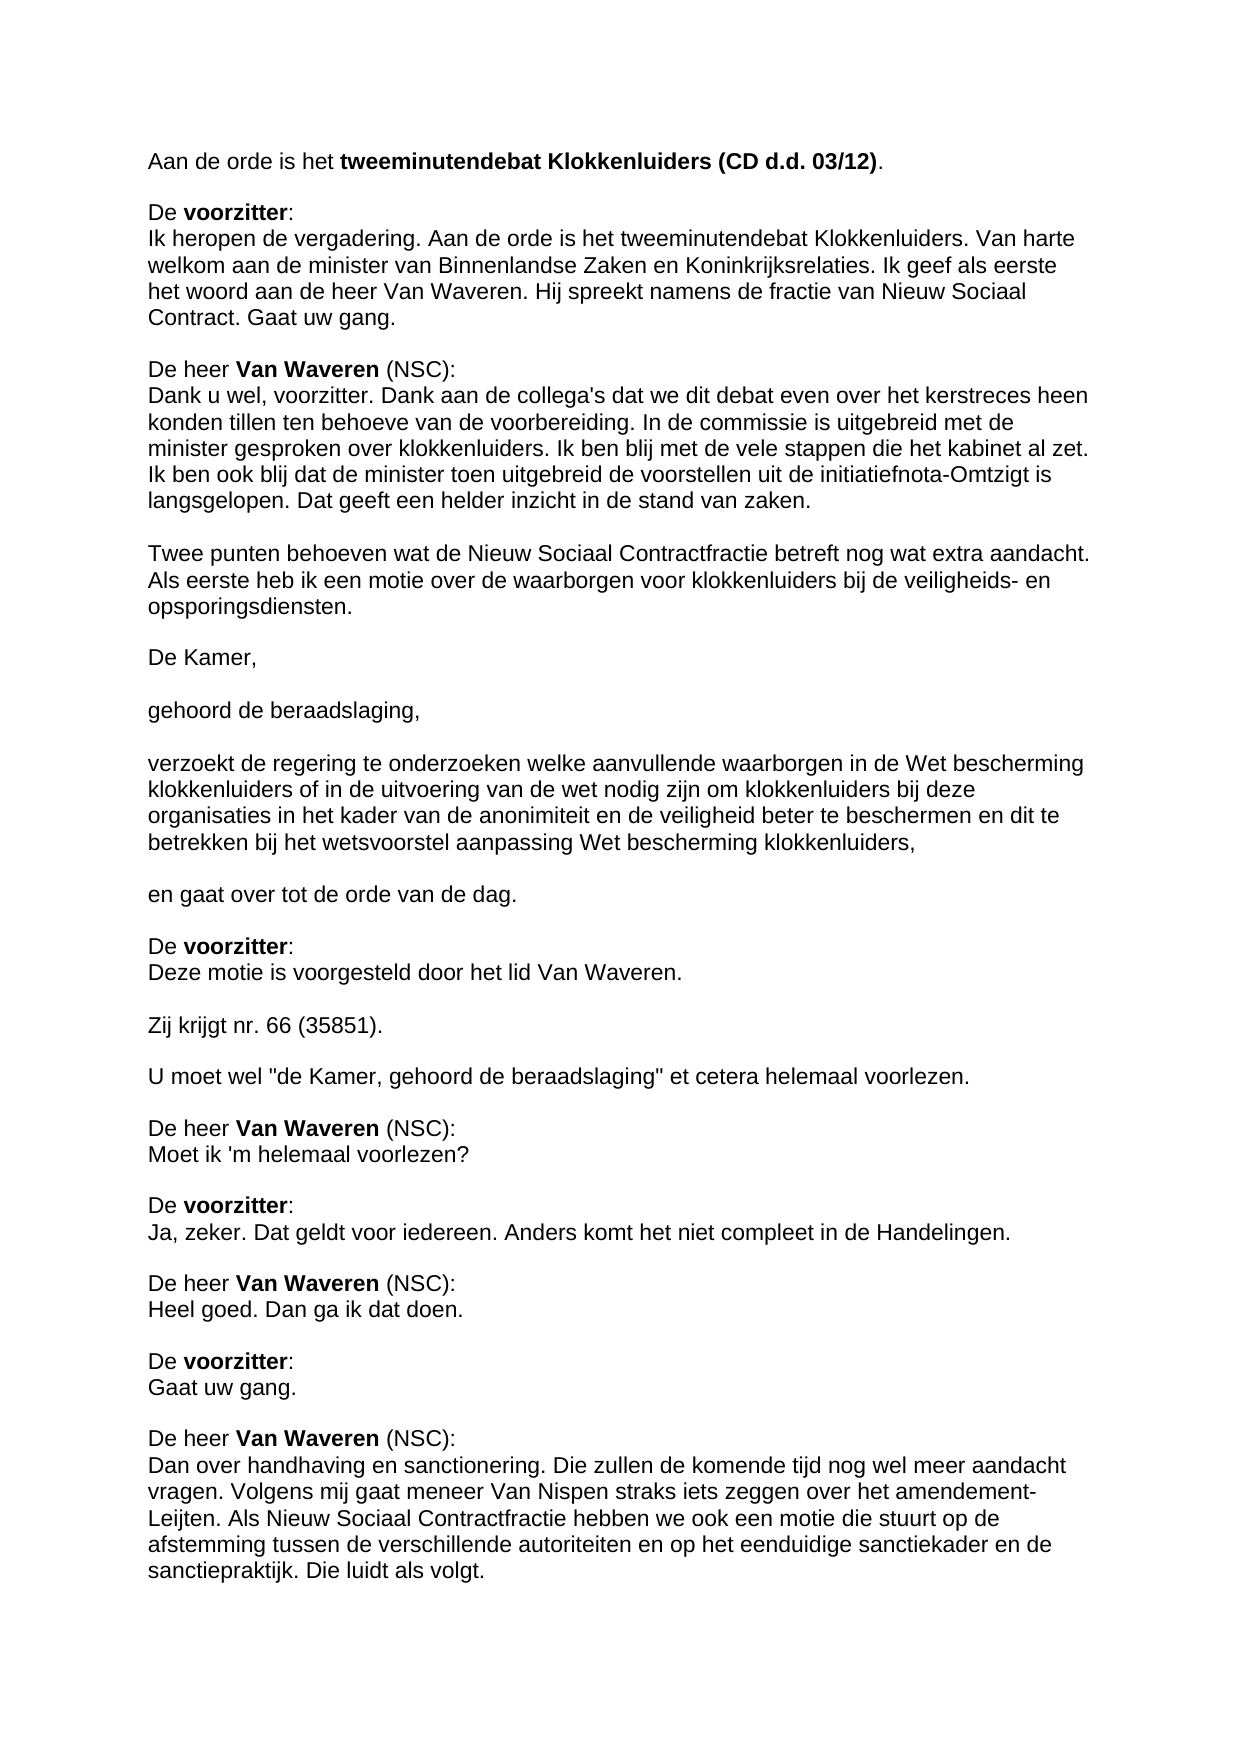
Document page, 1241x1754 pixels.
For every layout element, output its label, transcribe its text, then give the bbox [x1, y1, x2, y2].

text De heer Van Waveren (NSC): Dan over handhaving en sanctionering. Die zullen de komende tijd nog wel meer aandacht vragen. Volgens mij gaat meneer Van Nispen straks iets zeggen over het amendement-Leijten. Als Nieuw Sociaal Contractfractie hebben we ook een motie die stuurt op de afstemming tussen de verschillende autoriteiten en op het eenduidige sanctiekader en de sanctiepraktijk. Die luidt als volgt. [148, 1425, 1093, 1583]
text De voorzitter: Ja, zeker. Dat geldt voor iedereen. Anders komt het niet compleet in de Handelingen. [148, 1192, 1093, 1245]
text U moet wel "de Kamer, gehoord de beraadslaging" et cetera helemaal voorlezen. [148, 1063, 1093, 1089]
text De heer Van Waveren (NSC): Dank u wel, voorzitter. Dank aan de collega's dat we dit debat even over het kerstreces heen konden tillen ten behoeve van de voorbereiding. In de commissie is uitgebreid met de minister gesproken over klokkenluiders. Ik ben blij met de vele stappen die het kabinet al zet. Ik ben ook blij dat de minister toen uitgebreid de voorstellen uit de initiatiefnota-Omtzigt is langsgelopen. Dat geeft een helder inzicht in de stand van zaken. Twee punten behoeven wat de Nieuw Sociaal Contractfractie betreft nog wat extra aandacht. Als eerste heb ik een motie over de waarborgen voor klokkenluiders bij de veiligheids- en opsporingsdiensten. [148, 356, 1093, 619]
text De voorzitter: Gaat uw gang. [148, 1348, 1093, 1400]
text De heer Van Waveren (NSC): Moet ik 'm helemaal voorlezen? [148, 1114, 1093, 1167]
text De voorzitter: Deze motie is voorgesteld door het lid Van Waveren. Zij krijgt nr. 66 (35851). [148, 933, 1093, 1038]
text De voorzitter: Ik heropen de vergadering. Aan de orde is het tweeminutendebat Klokkenluiders. Van harte welkom aan de minister van Binnenlandse Zaken en Koninkrijksrelaties. Ik geef als eerste het woord aan de heer Van Waveren. Hij spreekt namens de fractie van Nieuw Sociaal Contract. Gaat uw gang. [148, 199, 1093, 331]
text De heer Van Waveren (NSC): Heel goed. Dan ga ik dat doen. [148, 1270, 1093, 1323]
text Aan de orde is het tweeminutendebat Klokkenluiders (CD d.d. 03/12). [148, 148, 1093, 174]
text De Kamer, gehoord de beraadslaging, verzoekt de regering te onderzoeken welke aanvullende waarborgen in de Wet bescherming klokkenluiders of in de uitvoering van de wet nodig zijn om klokkenluiders bij deze organisaties in het kader van de anonimiteit en de veiligheid beter te beschermen en dit te betrekken bij het wetsvoorstel aanpassing Wet bescherming klokkenluiders, en gaat over tot de orde van de dag. [148, 644, 1093, 908]
